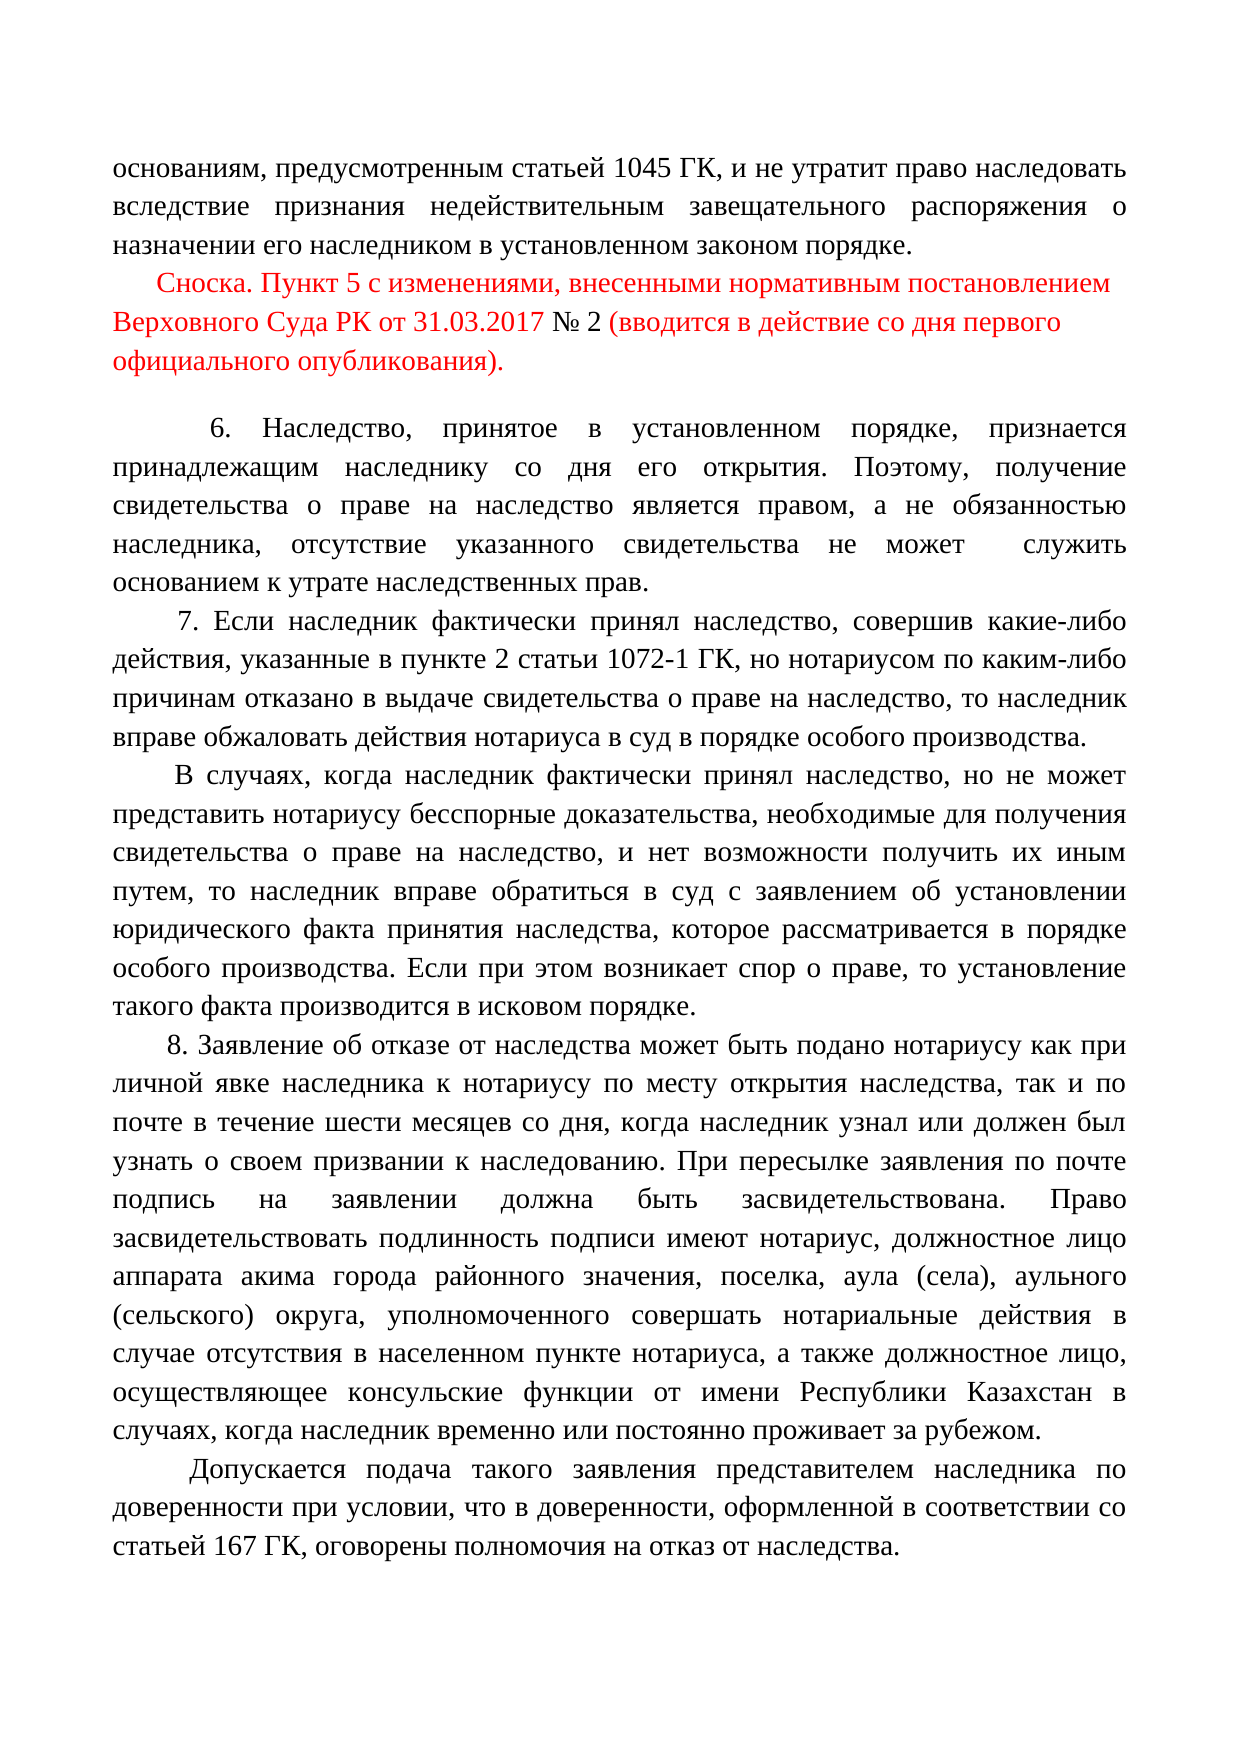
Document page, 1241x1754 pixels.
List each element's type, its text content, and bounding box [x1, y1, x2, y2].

text Сноска. Пункт 5 с изменениями, внесенными нормативным постановлением Верховного Суда РК от 31.03.2017 № 2 (вводится в действие со дня первого официального опубликования). [112, 266, 1128, 406]
text 8. Заявление об отказе от наследства может быть подано нотариусу как при личной явке наследника к нотариусу по месту открытия наследства, так и по почте в течение шести месяцев со дня, когда наследник узнал или должен был узнать о своем призвании к наследованию. При пересылке заявления по почте подпись на заявлении должна быть засвидетельствована. Право засвидетельствовать подлинность подписи имеют нотариус, должностное лицо аппарата акима города районного значения, поселка, аула (села), аульного (сельского) округа, уполномоченного совершать нотариальные действия в случае отсутствия в населенном пункте нотариуса, а также должностное лицо, осуществляющее консульские функции от имени Республики Казахстан в случаях, когда наследник временно или постоянно проживает за рубежом. [112, 1027, 1128, 1446]
text 7. Если наследник фактически принял наследство, совершив какие-либо действия, указанные в пункте 2 статьи 1072-1 ГК, но нотариусом по каким-либо причинам отказано в выдаче свидетельства о праве на наследство, то наследник вправе обжаловать действия нотариуса в суд в порядке особого производства. [112, 603, 1128, 752]
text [112, 150, 1128, 261]
text В случаях, когда наследник фактически принял наследство, но не может представить нотариусу бесспорные доказательства, необходимые для получения свидетельства о праве на наследство, и нет возможности получить их иным путем, то наследник вправе обратиться в суд с заявлением об установлении юридического факта принятия наследства, которое рассматривается в порядке особого производства. Если при этом возникает спор о праве, то установление такого факта производится в исковом порядке. [112, 757, 1128, 1022]
text Допускается подача такого заявления представителем наследника по доверенности при условии, что в доверенности, оформленной в соответствии со статьей 167 ГК, оговорены полномочия на отказ от наследства. [112, 1451, 1128, 1562]
text 6. Наследство, принятое в установленном порядке, признается принадлежащим наследнику со дня его открытия. Поэтому, получение свидетельства о праве на наследство является правом, а не обязанностью наследника, отсутствие указанного свидетельства не может служить основанием к утрате наследственных прав. [112, 410, 1128, 598]
